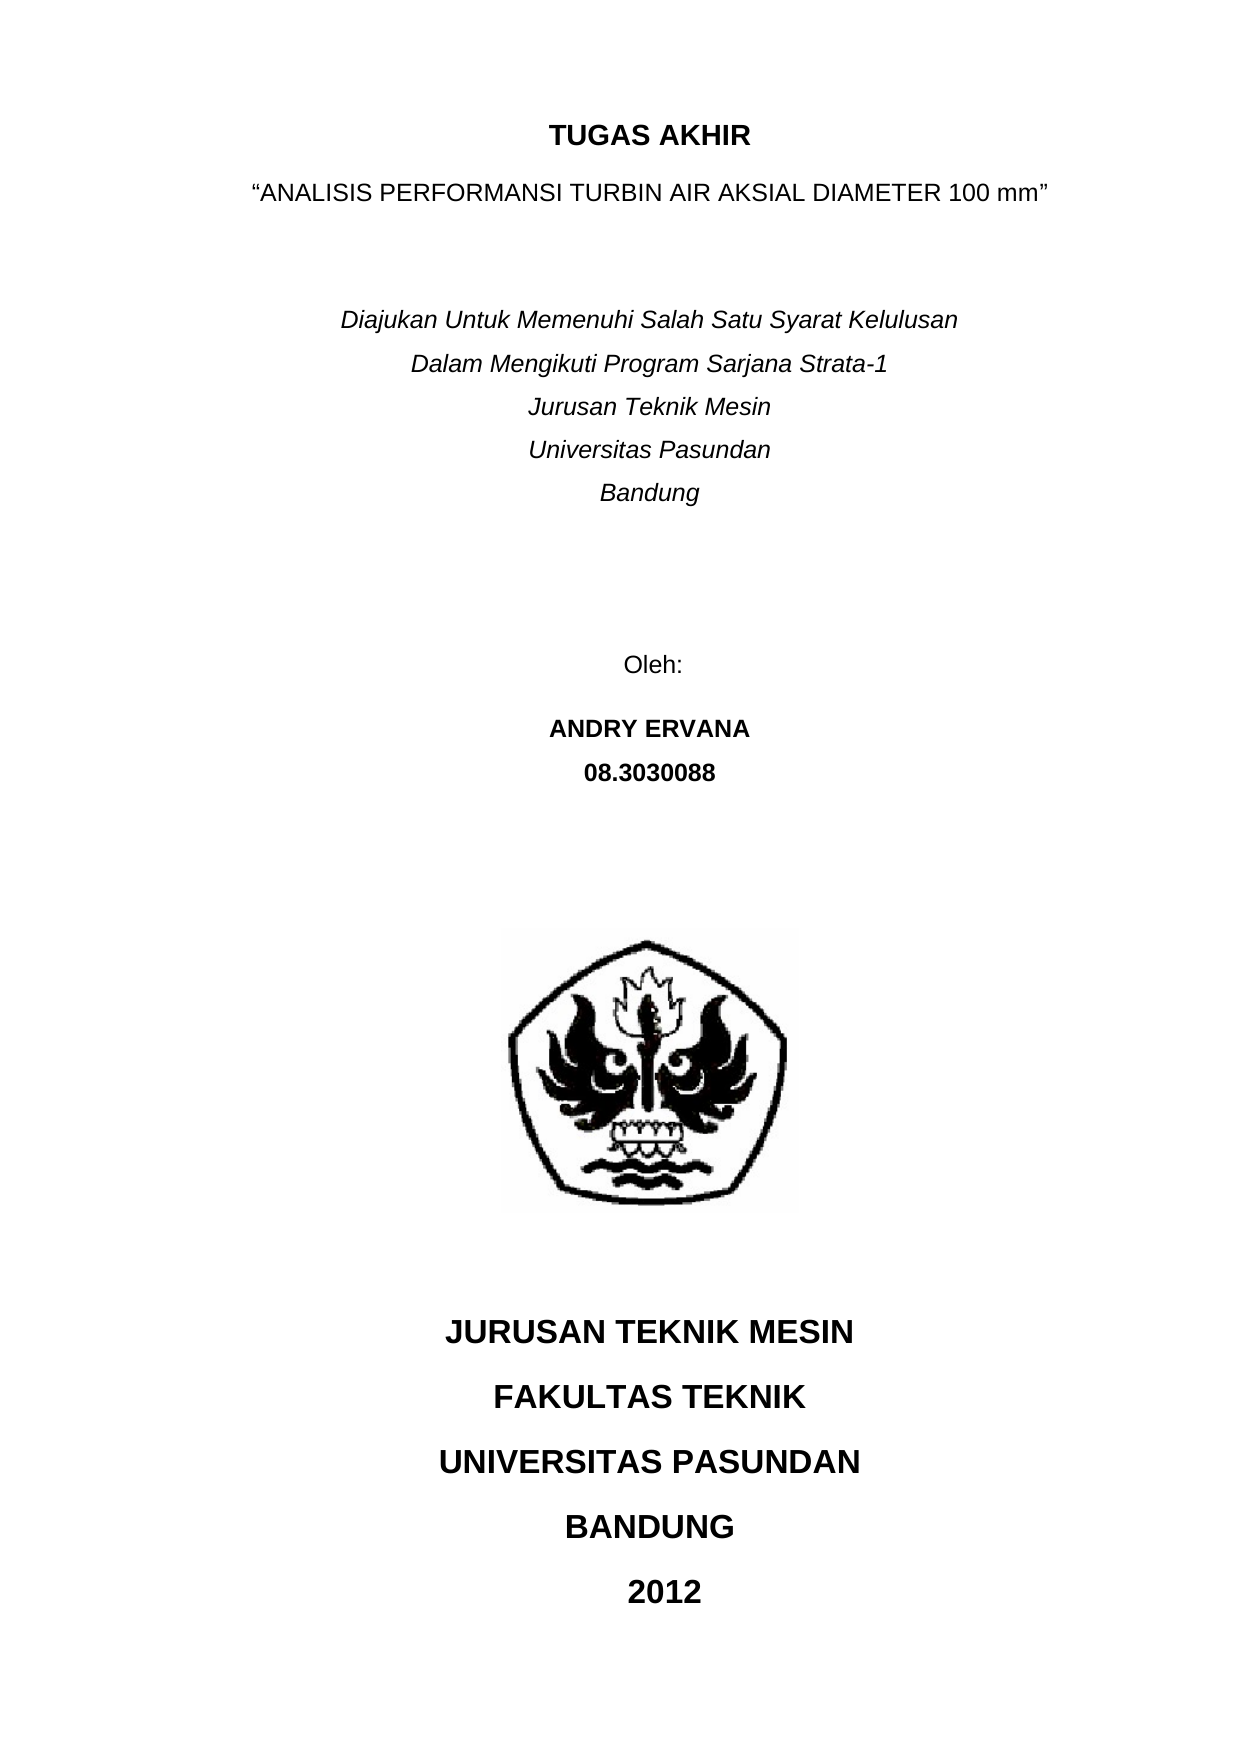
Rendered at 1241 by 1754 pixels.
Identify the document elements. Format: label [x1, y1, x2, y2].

picture [500, 928, 799, 1213]
